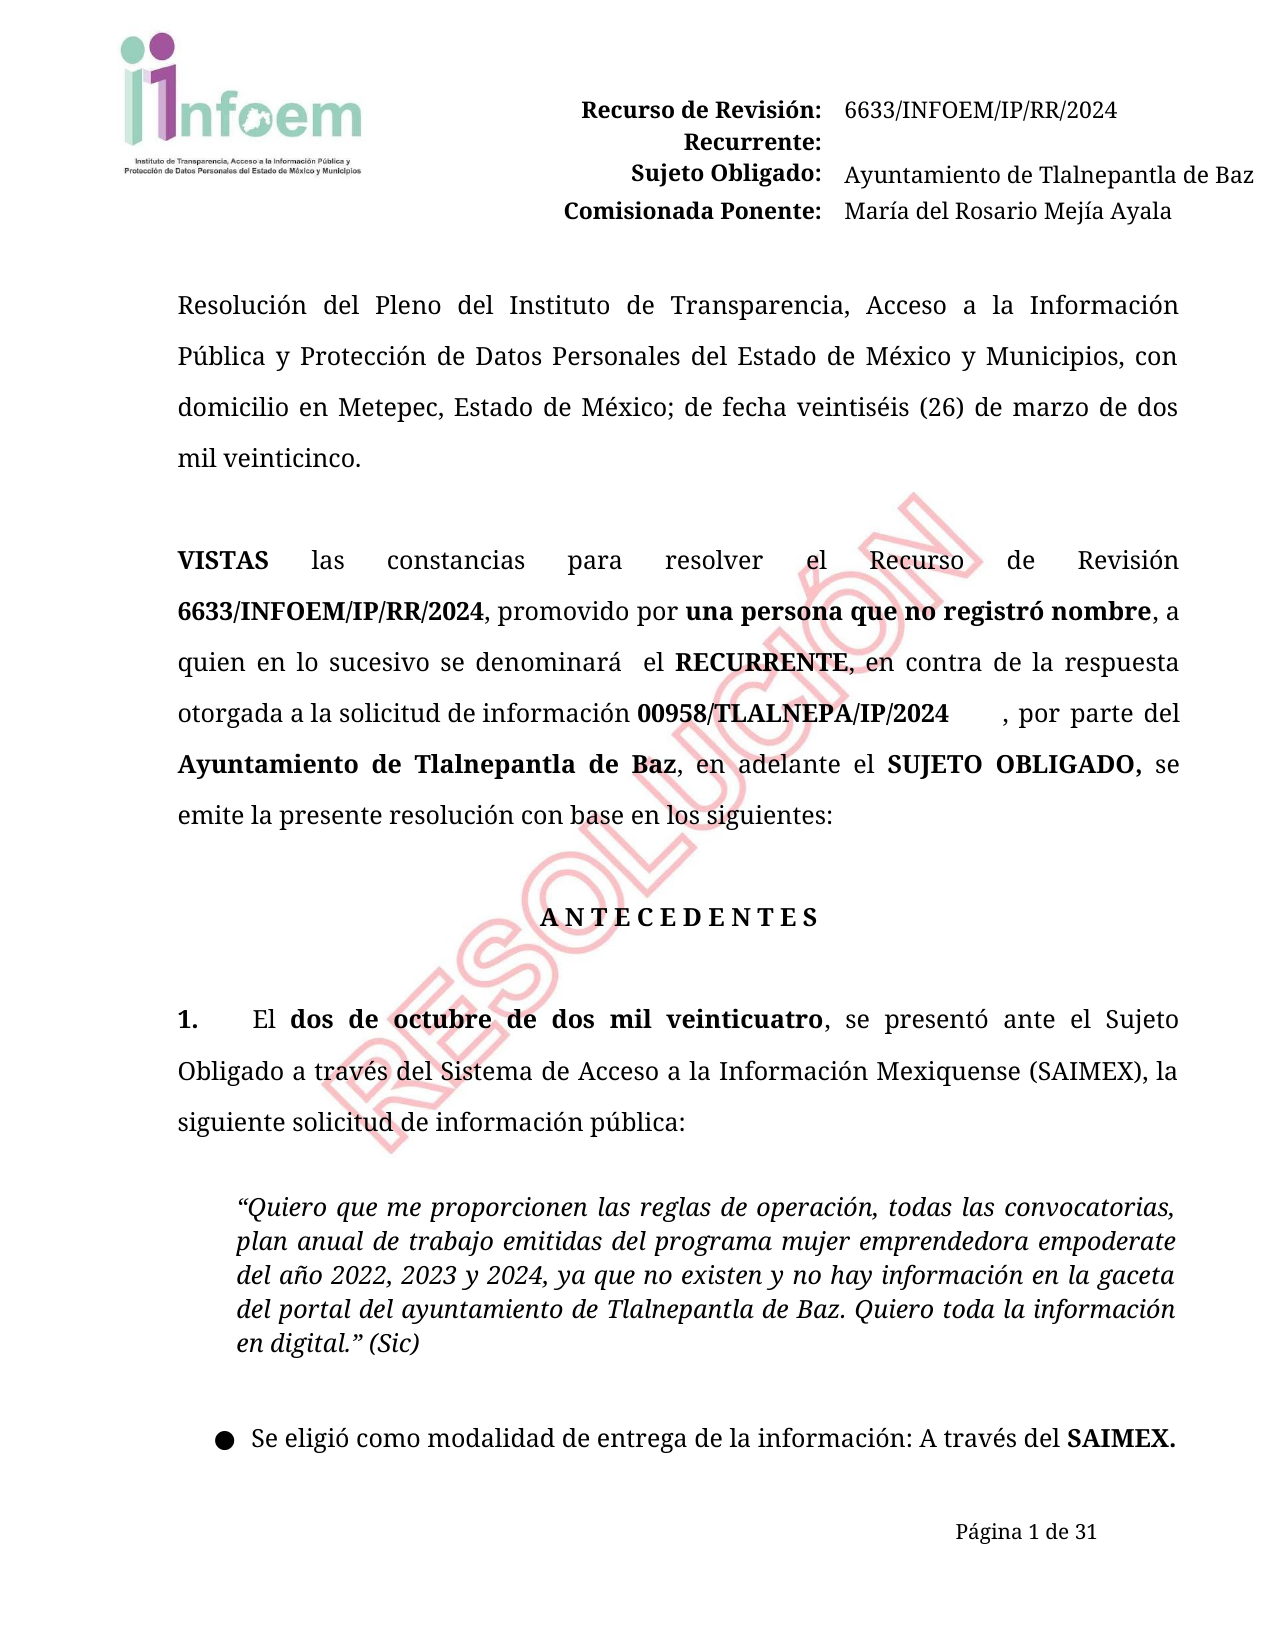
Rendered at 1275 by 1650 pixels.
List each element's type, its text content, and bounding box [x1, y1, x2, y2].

list Se eligió como modalidad de entrega de la información: A través del SAIMEX. [213, 1411, 1180, 1462]
text Resolución del Pleno del Instituto de Transparencia, Acceso a la Información Pública y Protección de Datos Personales del Estado de México y Municipios, con domicilio en Metepec, Estado de México; de fecha veintiséis (26) de marzo de dos mil veinticinco. [177, 287, 1180, 475]
subtitle A N T E C E D E N T E S [177, 900, 1180, 934]
list El dos de octubre de dos mil veinticuatro, se presentó ante el Sujeto Obligado a través del Sistema de Acceso a la Información Mexiquense (SAIMEX), la siguiente solicitud de información pública: [177, 1002, 1180, 1138]
picture [1, 0, 1271, 1627]
text VISTAS las constancias para resolver el Recurso de Revisión 6633/INFOEM/IP/RR/2024, promovido por una persona que no registró nombre, a quien en lo sucesivo se denominará el RECURRENTE, en contra de la respuesta otorgada a la solicitud de información 00958/TLALNEPA/IP/2024 , por parte del Ayuntamiento de Tlalnepantla de Baz, en adelante el SUJETO OBLIGADO, se emite la presente resolución con base en los siguientes: [177, 543, 1180, 832]
text “Quiero que me proporcionen las reglas de operación, todas las convocatorias, plan anual de trabajo emitidas del programa mujer emprendedora empoderate del año 2022, 2023 y 2024, ya que no existen y no hay información en la gaceta del portal del ayuntamiento de Tlalnepantla de Baz. Quiero toda la información en digital.” (Sic) [236, 1189, 1180, 1359]
